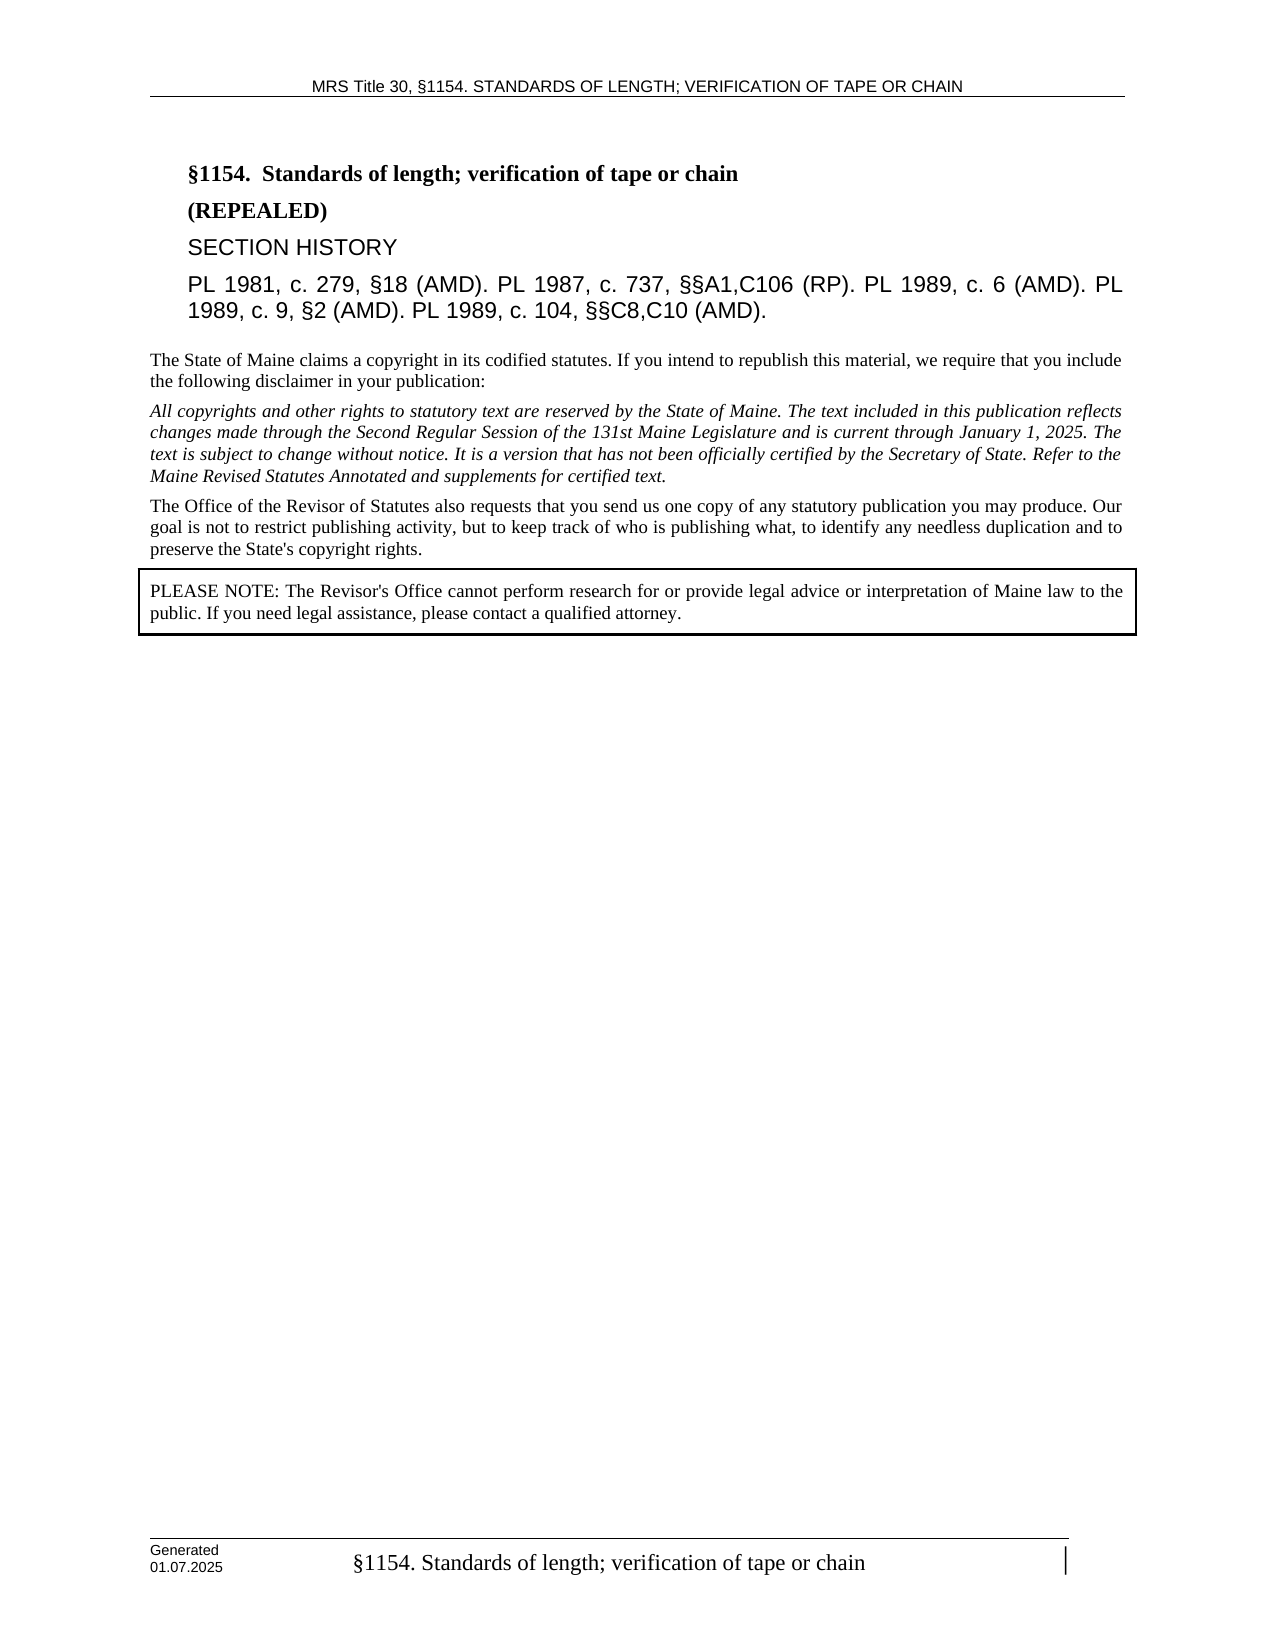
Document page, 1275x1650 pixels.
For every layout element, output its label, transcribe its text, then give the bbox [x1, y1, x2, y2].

text (REPEALED) [187, 197, 1125, 223]
text The Office of the Revisor of Statutes also requests that you send us one copy of any statutory publication you may produce. Our goal is not to restrict publishing activity, but to keep track of who is publishing what, to identify any needless duplication and to preserve the State's copyright rights. [150, 494, 1125, 559]
text All copyrights and other rights to statutory text are reserved by the State of Maine. The text included in this publication reflects changes made through the Second Regular Session of the 131st Maine Legislature and is current through January 1, 2025 . The text is subject to change without notice. It is a version that has not been officially certified by the Secretary of State. Refer to the Maine Revised Statutes Annotated and supplements for certified text. [150, 400, 1125, 486]
text PL 1981, c. 279, §18 (AMD). PL 1987, c. 737, §§A1,C106 (RP). PL 1989, c. 6 (AMD). PL 1989, c. 9, §2 (AMD). PL 1989, c. 104, §§C8,C10 (AMD). [187, 271, 1125, 323]
text SECTION HISTORY [187, 234, 1125, 260]
text §1154. Standards of length; verification of tape or chain [187, 160, 1125, 187]
text PLEASE NOTE: The Revisor's Office cannot perform research for or provide legal advice or interpretation of Maine law to the public. If you need legal assistance, please contact a qualified attorney. [140, 570, 1135, 633]
text The State of Maine claims a copyright in its codified statutes. If you intend to republish this material, we require that you include the following disclaimer in your publication: [150, 348, 1125, 392]
